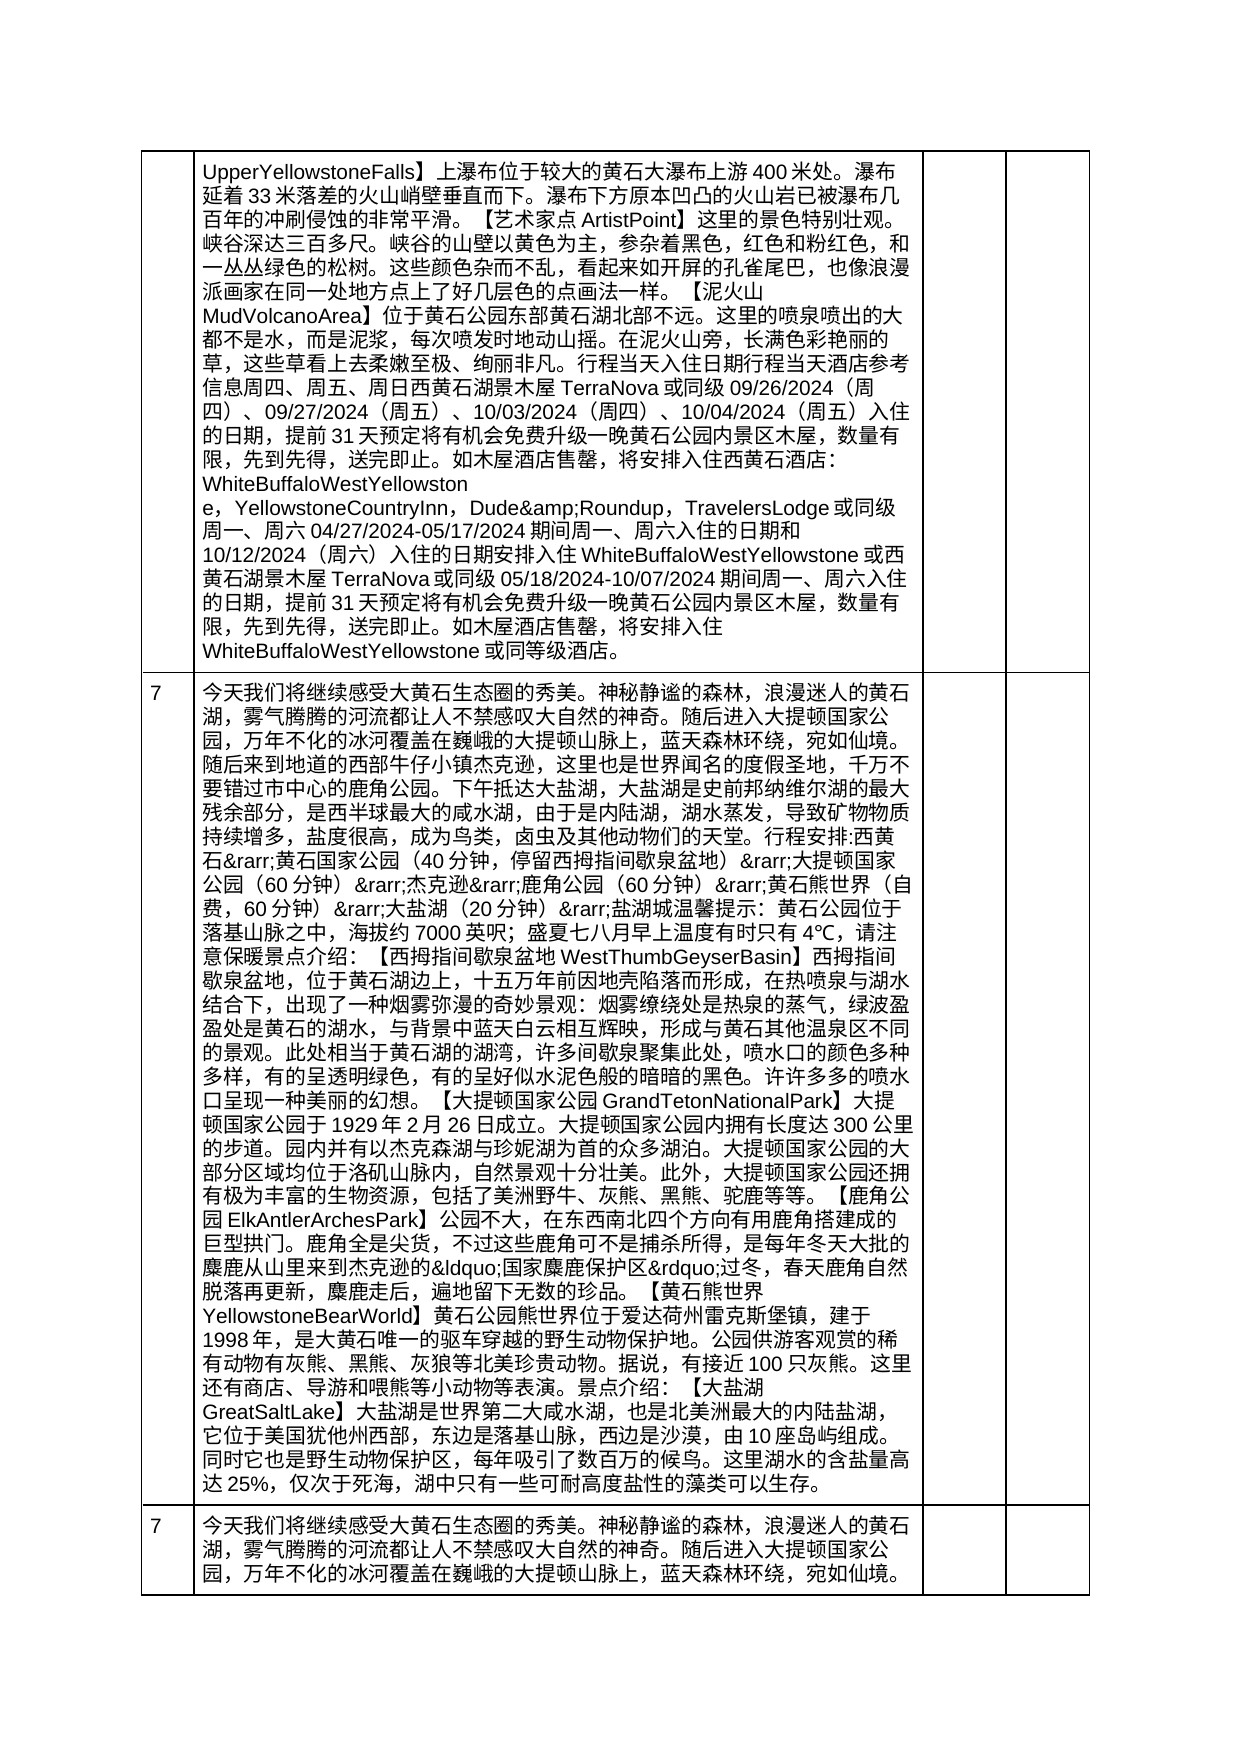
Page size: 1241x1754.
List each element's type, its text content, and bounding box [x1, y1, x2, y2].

table_cell [924, 152, 1005, 671]
table_cell 7 [142, 673, 193, 1504]
table_cell 6 [142, 152, 193, 671]
table_cell [1007, 673, 1089, 1504]
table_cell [195, 1506, 922, 1594]
table_cell [1007, 1506, 1089, 1594]
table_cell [195, 152, 922, 671]
table_cell 7 [142, 1505, 193, 1594]
table_cell [1007, 152, 1089, 671]
table_cell [924, 673, 1005, 1504]
table_cell [924, 1506, 1005, 1594]
